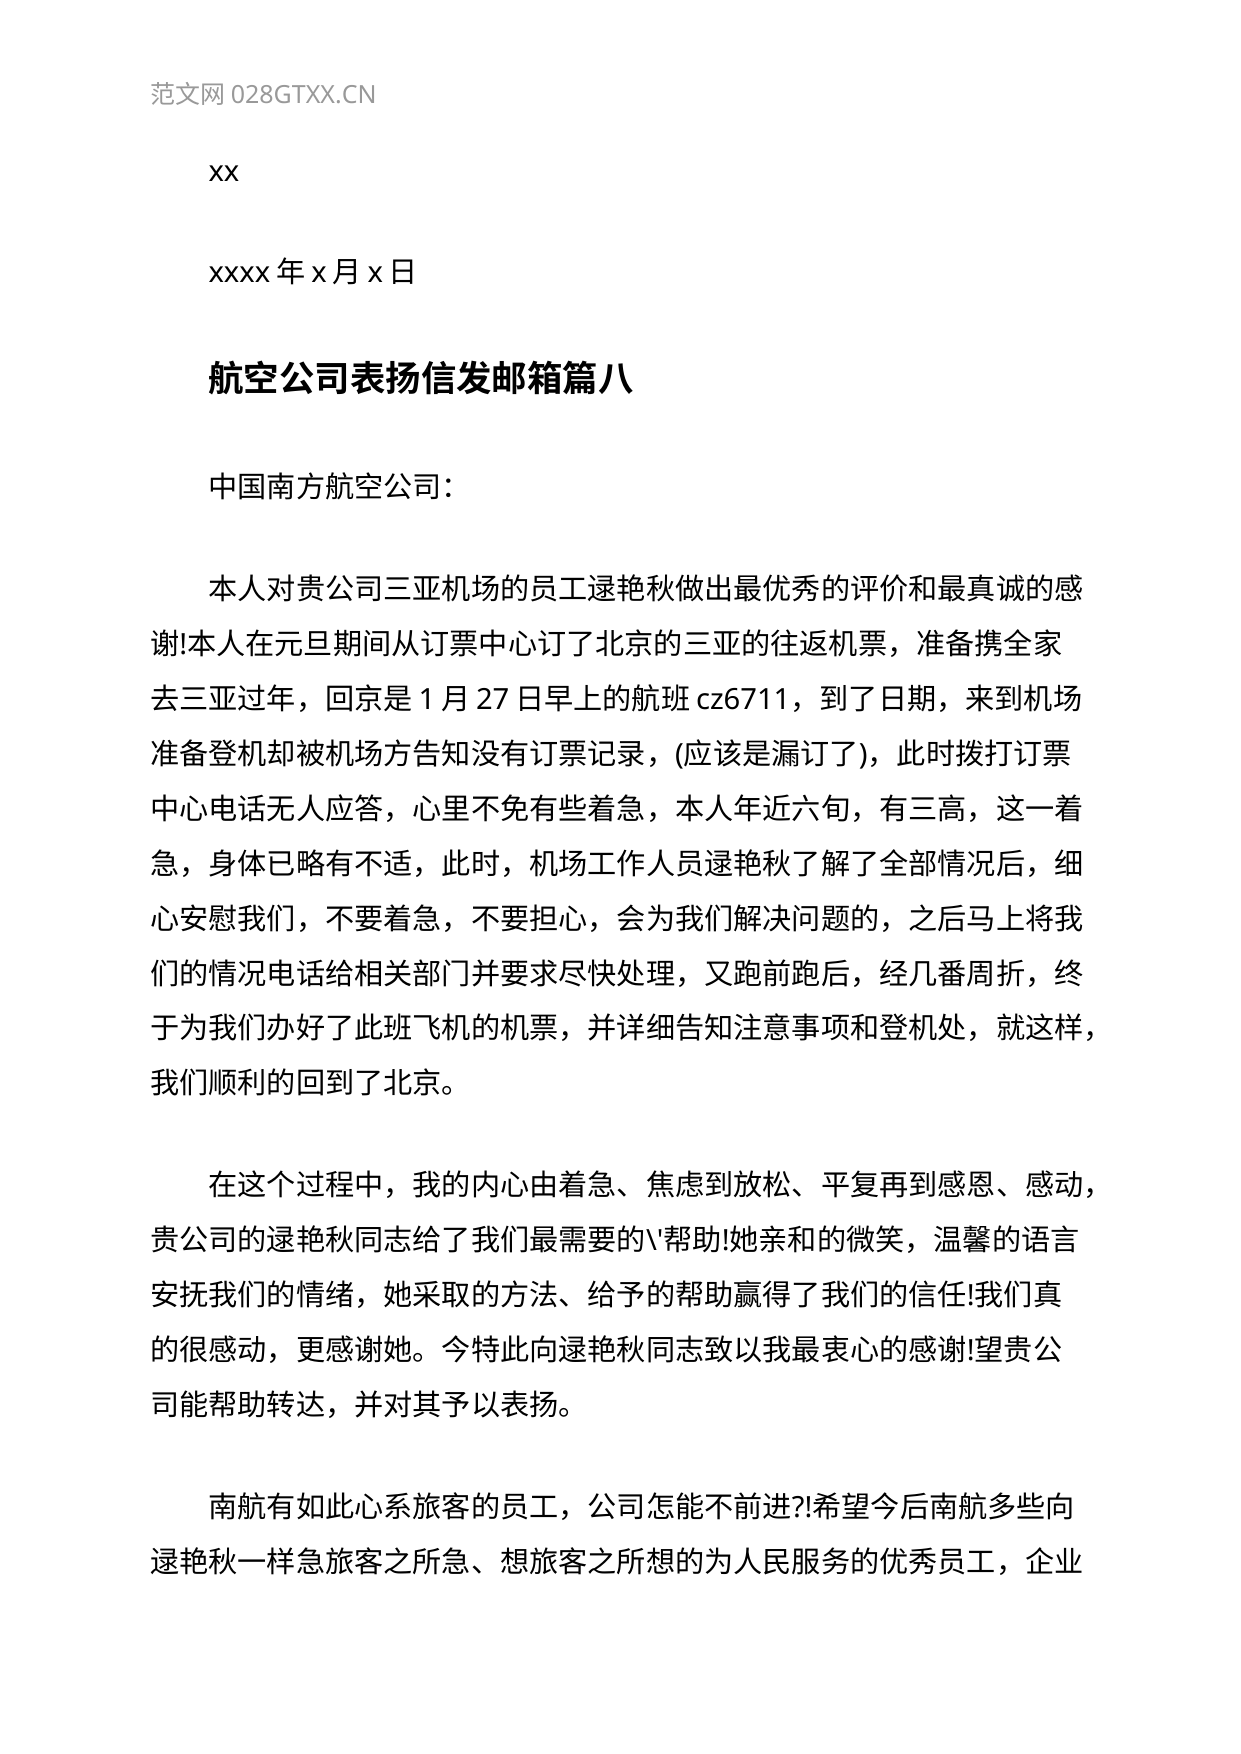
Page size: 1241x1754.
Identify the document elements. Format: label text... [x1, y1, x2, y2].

text 在这个过程中，我的内心由着急、焦虑到放松、平复再到感恩、感动，贵公司的逯艳秋同志给了我们最需要的\'帮助!她亲和的微笑，温馨的语言安抚我们的情绪，她采取的方法、给予的帮助赢得了我们的信任!我们真的很感动，更感谢她。今特此向逯艳秋同志致以我最衷心的感谢!望贵公司能帮助转达，并对其予以表扬。 [150, 1162, 1090, 1424]
text xxxx年x月x日 [150, 248, 1090, 291]
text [150, 1483, 1090, 1581]
text 中国南方航空公司： [150, 464, 1090, 506]
text 航空公司表扬信发邮箱篇八 [150, 350, 1090, 402]
text xx [150, 150, 1090, 190]
text 本人对贵公司三亚机场的员工逯艳秋做出最优秀的评价和最真诚的感谢!本人在元旦期间从订票中心订了北京的三亚的往返机票，准备携全家去三亚过年，回京是1月27日早上的航班cz6711，到了日期，来到机场准备登机却被机场方告知没有订票记录，(应该是漏订了)，此时拨打订票中心电话无人应答，心里不免有些着急，本人年近六旬，有三高，这一着急，身体已略有不适，此时，机场工作人员逯艳秋了解了全部情况后，细心安慰我们，不要着急，不要担心，会为我们解决问题的，之后马上将我们的情况电话给相关部门并要求尽快处理，又跑前跑后，经几番周折，终于为我们办好了此班飞机的机票，并详细告知注意事项和登机处，就这样，我们顺利的回到了北京。 [150, 566, 1090, 1102]
